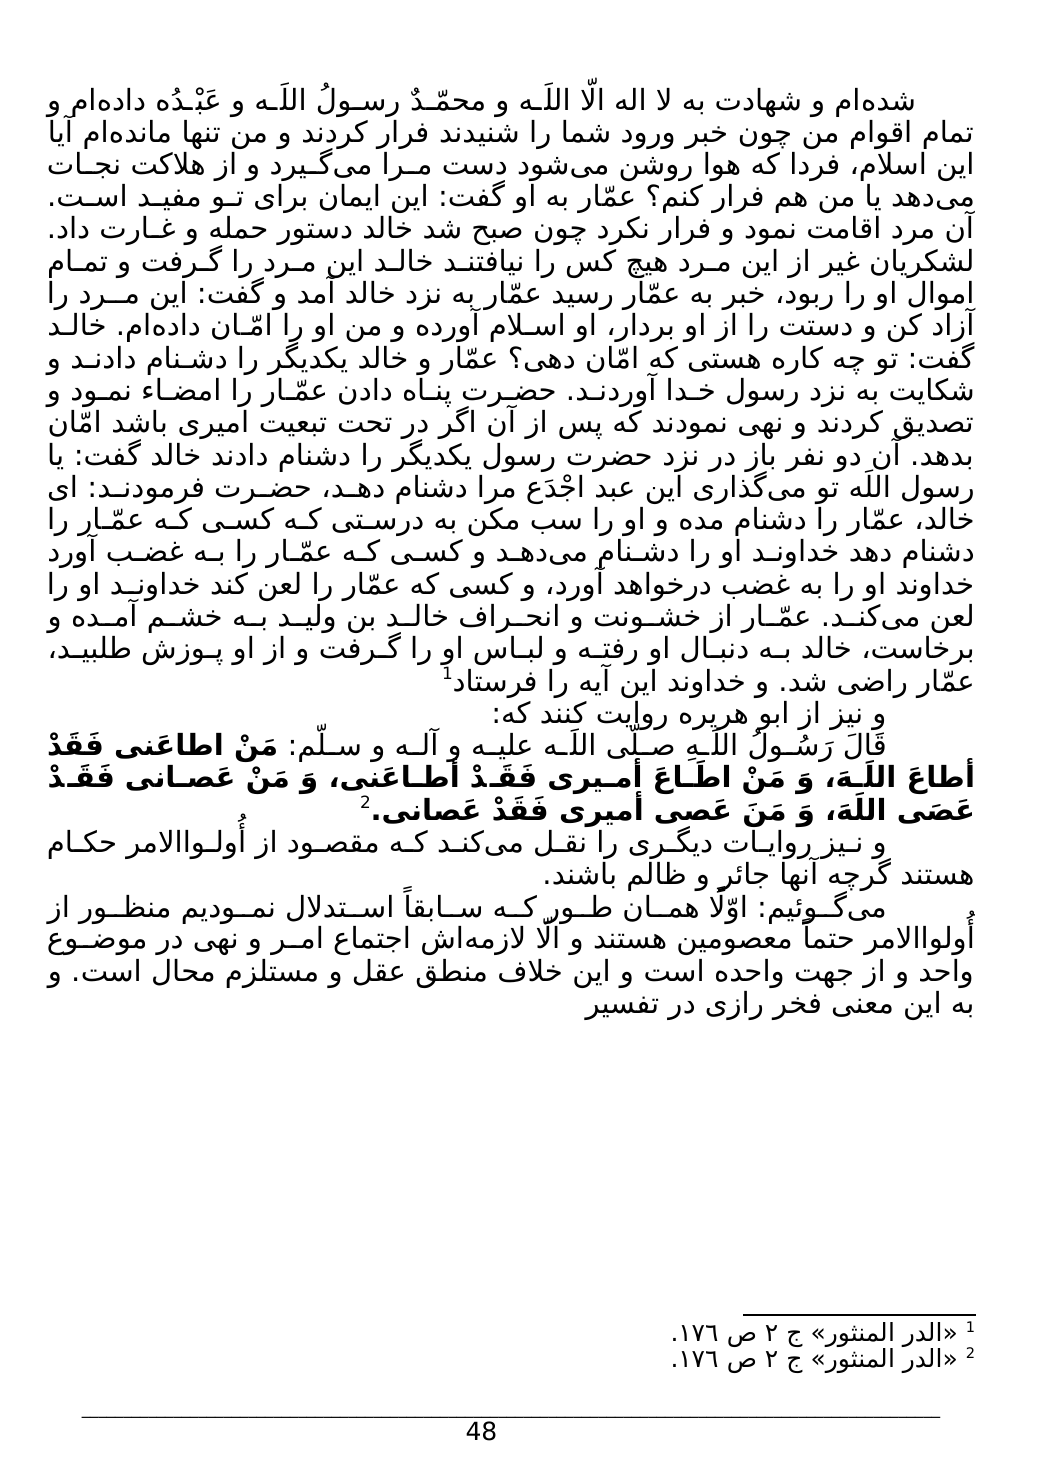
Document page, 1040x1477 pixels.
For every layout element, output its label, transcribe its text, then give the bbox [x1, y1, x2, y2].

text مى‌گوئیم: اوّلًا همان طور که سابقاً استدلال نمودیم منظور از أُولواالامر حتماً معصومین هستند و الّا لازمه‌اش اجتماع امر و نهى در موضوع واحد و از جهت واحده است و این خلاف منطق عقل و مستلزم محال است. و به این معنى فخر رازى در تفسیر [47, 891, 975, 1020]
text و نیز روایات دیگرى را نقل مى‌کند که مقصود از أُولواالامر حکام هستند گرچه آنها جائر و ظالم باشند. [47, 827, 975, 891]
text قَالَ رَسُولُ اللَهِ صلّى اللَه علیه و آله و سلّم: مَنْ اطاعَنى فَقَدْ أطاعَ اللَهَ، وَ مَنْ اطَاعَ أمیرى فَقَدْ أطاعَنى، وَ مَنْ عَصانى فَقَدْ عَصَى اللَهَ، وَ مَنَ عَصى أمیرى فَقَدْ عَصانى. [47, 730, 975, 827]
text شده‌ام و شهادت به لا اله الّا اللَه و محمّدٌ رسولُ اللَه و عَبْدُه‌ داده‌ام و تمام اقوام من چون خبر ورود شما را شنیدند فرار کردند و من تنها مانده‌ام آیا این اسلام، فردا که هوا روشن مى‌شود دست مرا مى‌گیرد و از هلاکت نجات مى‌دهد یا من هم فرار کنم؟ عمّار به او گفت: این ایمان براى تو مفید است. آن مرد اقامت نمود و فرار نکرد چون صبح شد خالد دستور حمله و غارت داد. لشکریان غیر از این مرد هیچ کس را نیافتند خالد این مرد را گرفت و تمام اموال او را ربود، خبر به عمّار رسید عمّار به نزد خالد آمد و گفت: این مرد را آزاد کن و دستت را از او بردار، او اسلام آورده و من او را امّان داده‌ام. خالد گفت: تو چه کاره هستى که امّان دهى؟ عمّار و خالد یکدیگر را دشنام دادند و شکایت به نزد رسول خدا آوردند. حضرت پناه دادن عمّار را امضاء نمود و تصدیق کردند و نهى نمودند که پس از آن اگر در تحت تبعیت امیرى باشد امّان بدهد. آن دو نفر باز در نزد حضرت رسول یکدیگر را دشنام دادند خالد گفت: یا رسول اللَه تو مى‌گذارى این عبد اجْدَع مرا دشنام دهد، حضرت فرمودند: اى خالد، عمّار را دشنام مده و او را سب مکن به درستى که کسى که عمّار را دشنام دهد خداوند او را دشنام مى‌دهد و کسى که عمّار را به غضب آورد خداوند او را به غضب درخواهد آورد، و کسى که عمّار را لعن کند خداوند او را لعن مى‌کند. عمّار از خشونت و انحراف خالد بن ولید به خشم آمده و برخاست، خالد به دنبال او رفته و لباس او را گرفت و از او پوزش طلبید، عمّار راضى شد. و خداوند این آیه را فرستاد [47, 84, 975, 698]
text و نیز از ابو هریره روایت کنند که: [47, 698, 975, 730]
